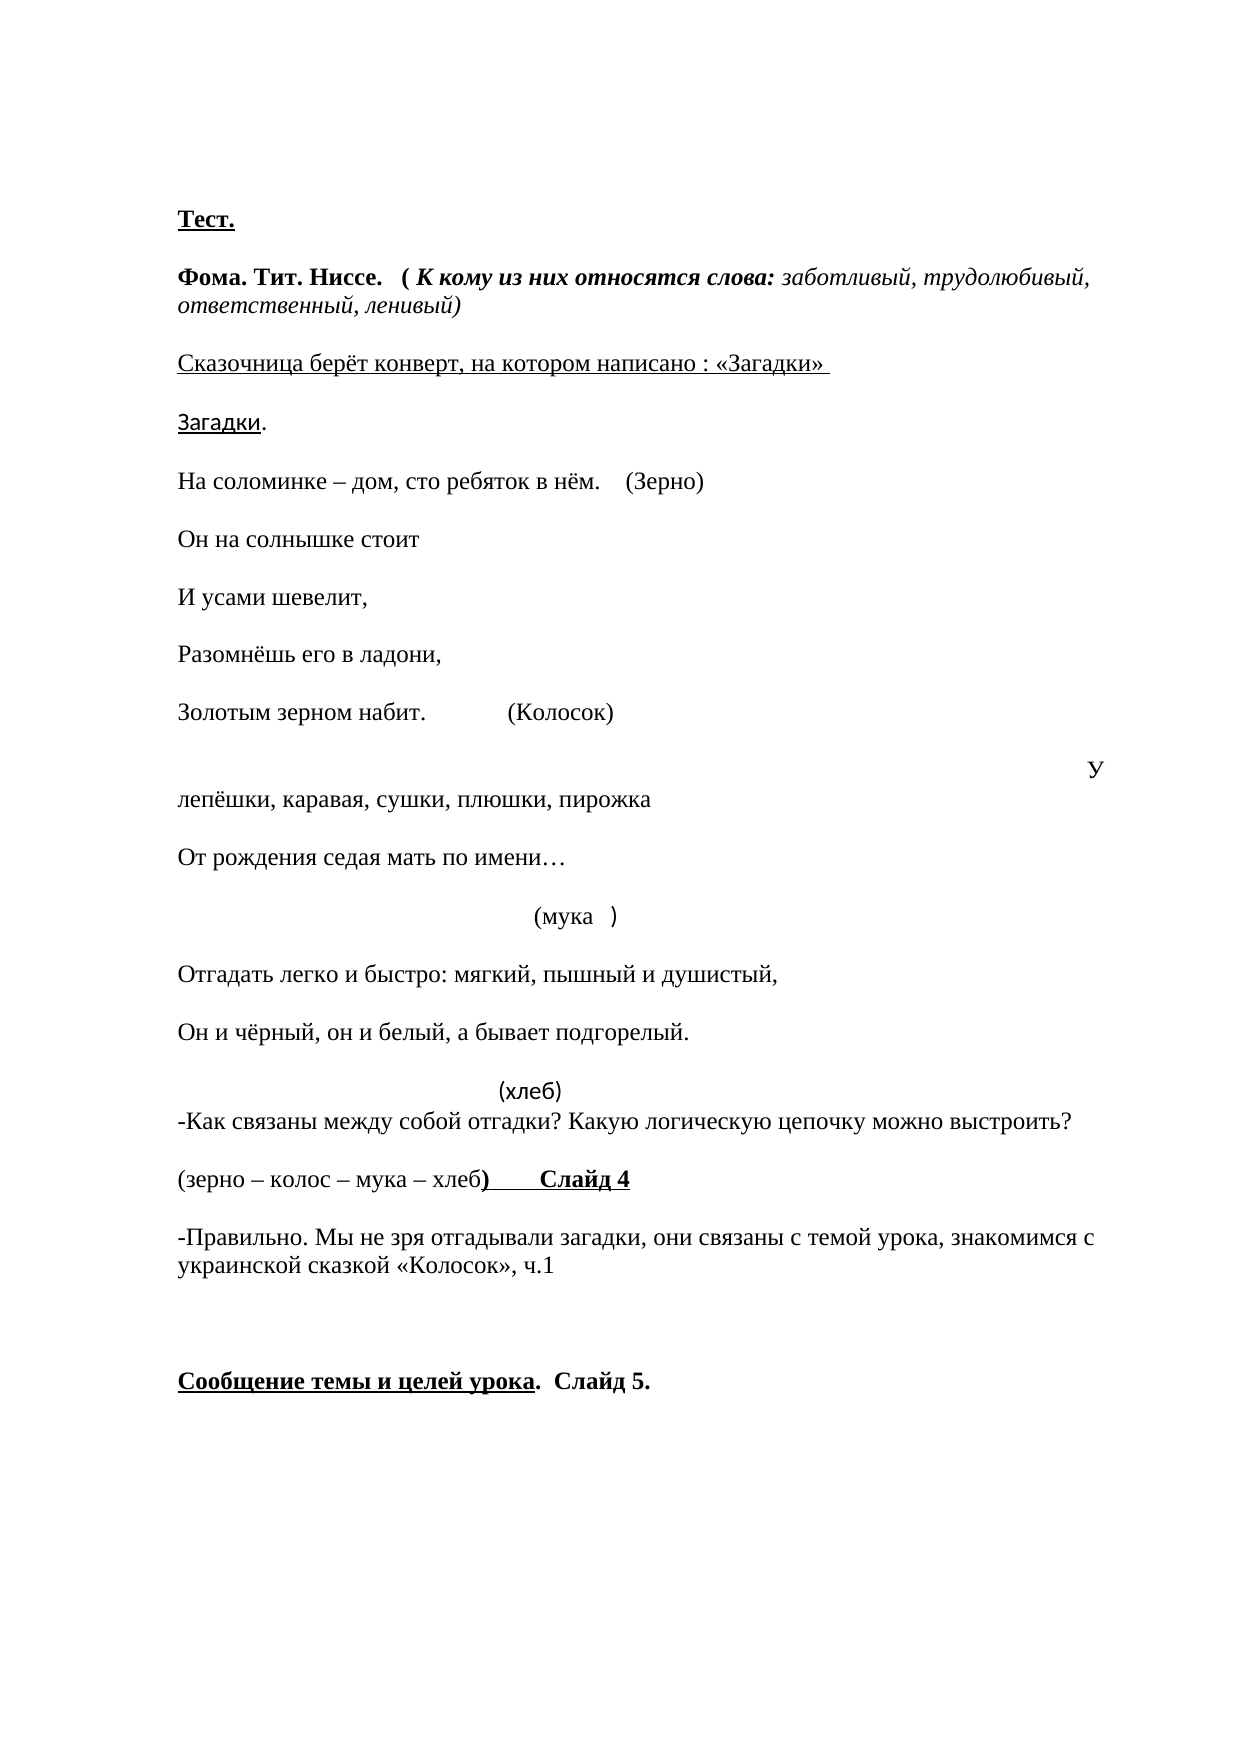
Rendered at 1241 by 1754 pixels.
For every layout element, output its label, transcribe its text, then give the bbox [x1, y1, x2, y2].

text Отгадать легко и быстро: мягкий, пышный и душистый, [177, 959, 1152, 988]
text У лепёшки, каравая, сушки, плюшки, пирожка [177, 755, 1152, 813]
text Сказочница берёт конверт, на котором написано : «Загадки» [177, 348, 1152, 377]
text Золотым зерном набит. (Колосок) [177, 697, 1152, 726]
text (хлеб) -Как связаны между собой отгадки? Какую логическую цепочку можно выстроить? [177, 1075, 1152, 1135]
text (зерно – колос – мука – хлеб) Слайд 4 [177, 1164, 1152, 1193]
text Разомнёшь его в ладони, [177, 639, 1152, 668]
text Он и чёрный, он и белый, а бывает подгорелый. [177, 1017, 1152, 1046]
text От рождения седая мать по имени… [177, 842, 1152, 871]
text Он на солнышке стоит [177, 524, 1152, 552]
text Загадки. [177, 406, 1152, 437]
text Тест. [177, 204, 1152, 233]
text И усами шевелит, [177, 582, 1152, 610]
text Сообщение темы и целей урока. Слайд 5. [177, 1366, 1152, 1395]
text Фома. Тит. Ниссе. ( К кому из них относятся слова: заботливый, трудолюбивый, ответственный, ленивый) [177, 262, 1152, 319]
text (мука ) [177, 900, 1152, 930]
text На соломинке – дом, сто ребяток в нём. (Зерно) [177, 466, 1152, 494]
text -Правильно. Мы не зря отгадывали загадки, они связаны с темой урока, знакомимся с украинской сказкой «Колосок», ч.1 [177, 1222, 1152, 1279]
